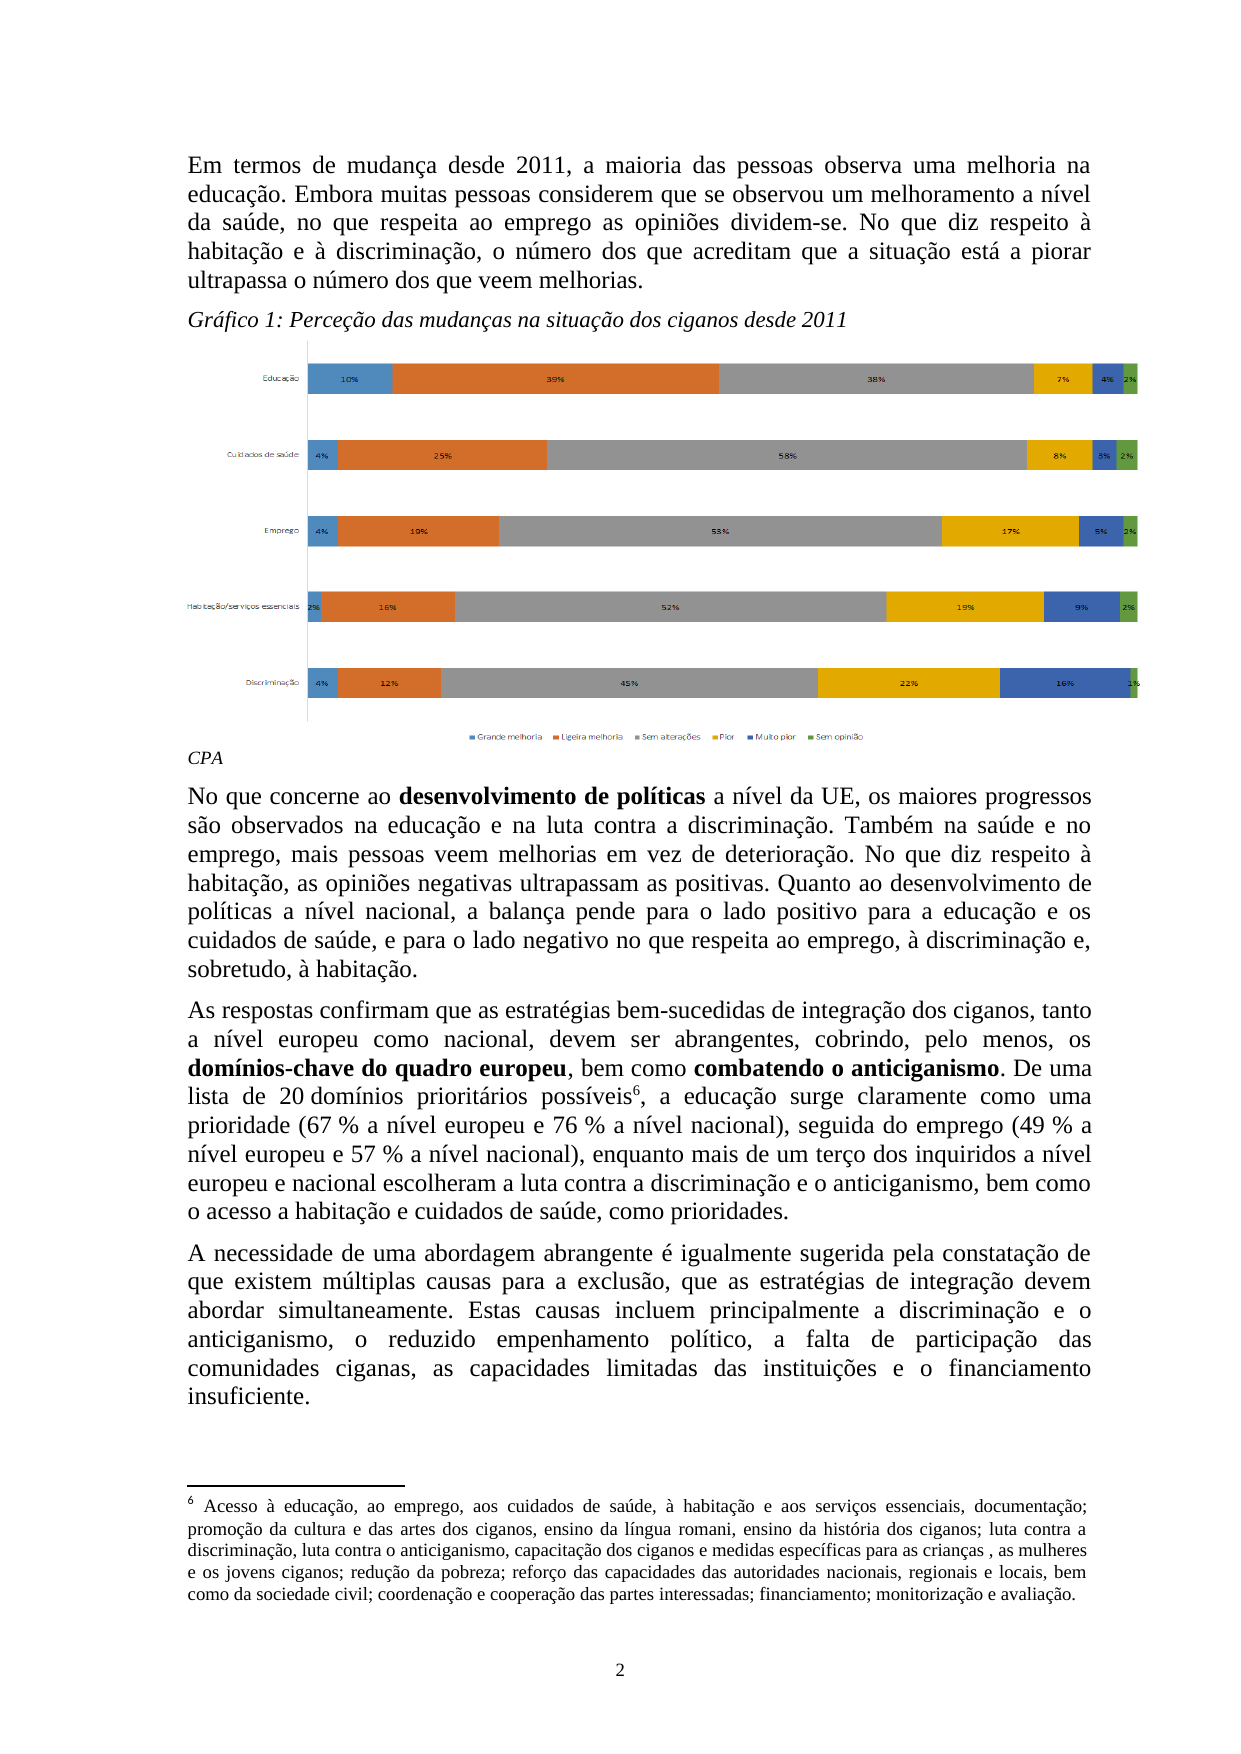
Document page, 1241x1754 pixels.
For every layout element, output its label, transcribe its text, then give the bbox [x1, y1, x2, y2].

text CPA [187, 748, 1092, 769]
picture [187, 332, 1141, 748]
text As respostas confirmam que as estratégias bem-sucedidas de integração dos ciganos, tanto a nível europeu como nacional, devem ser abrangentes, cobrindo, pelo menos, os domínios-chave do quadro europeu, bem como combatendo o anticiganismo. De uma lista de 20 domínios prioritários possíveis, a educação surge claramente como uma prioridade (67 % a nível europeu e 76 % a nível nacional), seguida do emprego (49 % a nível europeu e 57 % a nível nacional), enquanto mais de um terço dos inquiridos a nível europeu e nacional escolheram a luta contra a discriminação e o anticiganismo, bem como o acesso a habitação e cuidados de saúde, como prioridades. [187, 995, 1092, 1225]
text No que concerne ao desenvolvimento de políticas a nível da UE, os maiores progressos são observados na educação e na luta contra a discriminação. Também na saúde e no emprego, mais pessoas veem melhorias em vez de deterioração. No que diz respeito à habitação, as opiniões negativas ultrapassam as positivas. Quanto ao desenvolvimento de políticas a nível nacional, a balança pende para o lado positivo para a educação e os cuidados de saúde, e para o lado negativo no que respeita ao emprego, à discriminação e, sobretudo, à habitação. [187, 781, 1092, 983]
text Em termos de mudança desde 2011, a maioria das pessoas observa uma melhoria na educação. Embora muitas pessoas considerem que se observou um melhoramento a nível da saúde, no que respeita ao emprego as opiniões dividem-se. No que diz respeito à habitação e à discriminação, o número dos que acreditam que a situação está a piorar ultrapassa o número dos que veem melhorias. [187, 150, 1092, 294]
text A necessidade de uma abordagem abrangente é igualmente sugerida pela constatação de que existem múltiplas causas para a exclusão, que as estratégias de integração devem abordar simultaneamente. Estas causas incluem principalmente a discriminação e o anticiganismo, o reduzido empenhamento político, a falta de participação das comunidades ciganas, as capacidades limitadas das instituições e o financiamento insuficiente. [187, 1238, 1092, 1410]
text Gráfico 1: Perceção das mudanças na situação dos ciganos desde 2011 [187, 306, 1092, 332]
